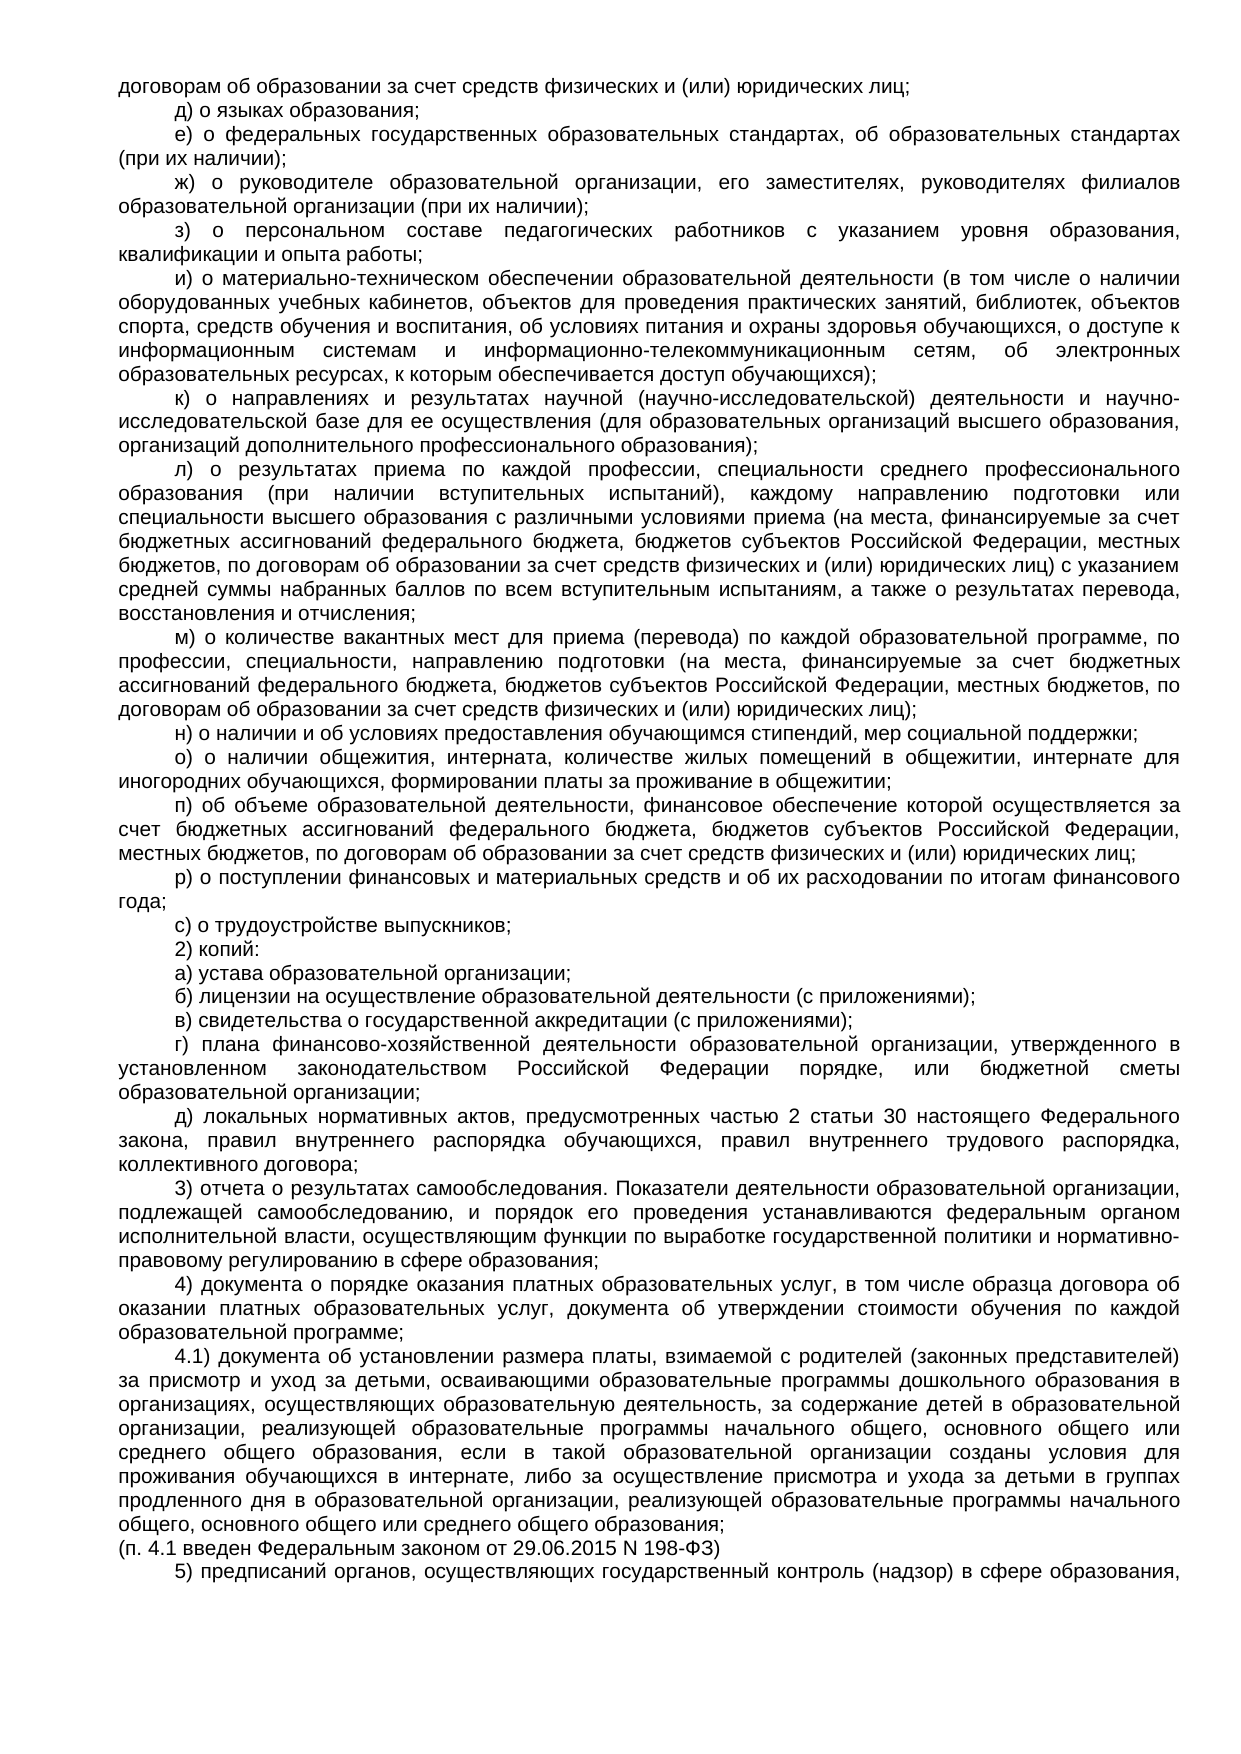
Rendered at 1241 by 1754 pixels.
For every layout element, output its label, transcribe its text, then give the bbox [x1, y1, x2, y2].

text д) локальных нормативных актов, предусмотренных частью 2 статьи 30 настоящего Федерального закона, правил внутреннего распорядка обучающихся, правил внутреннего трудового распорядка, коллективного договора; [118, 1104, 1181, 1176]
text (п. 4.1 введен Федеральным законом от 29.06.2015 N 198-ФЗ) [118, 1535, 1181, 1559]
text с) о трудоустройстве выпускников; [118, 912, 1181, 936]
text и) о материально-техническом обеспечении образовательной деятельности (в том числе о наличии оборудованных учебных кабинетов, объектов для проведения практических занятий, библиотек, объектов спорта, средств обучения и воспитания, об условиях питания и охраны здоровья обучающихся, о доступе к информационным системам и информационно-телекоммуникационным сетям, об электронных образовательных ресурсах, к которым обеспечивается доступ обучающихся); [118, 266, 1181, 385]
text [118, 1559, 1181, 1583]
text б) лицензии на осуществление образовательной деятельности (с приложениями); [118, 984, 1181, 1008]
text з) о персональном составе педагогических работников с указанием уровня образования, квалификации и опыта работы; [118, 218, 1181, 266]
text 4) документа о порядке оказания платных образовательных услуг, в том числе образца договора об оказании платных образовательных услуг, документа об утверждении стоимости обучения по каждой образовательной программе; [118, 1272, 1181, 1344]
text н) о наличии и об условиях предоставления обучающимся стипендий, мер социальной поддержки; [118, 721, 1181, 745]
text а) устава образовательной организации; [118, 960, 1181, 984]
text к) о направлениях и результатах научной (научно-исследовательской) деятельности и научно-исследовательской базе для ее осуществления (для образовательных организаций высшего образования, организаций дополнительного профессионального образования); [118, 385, 1181, 457]
text п) об объеме образовательной деятельности, финансовое обеспечение которой осуществляется за счет бюджетных ассигнований федерального бюджета, бюджетов субъектов Российской Федерации, местных бюджетов, по договорам об образовании за счет средств физических и (или) юридических лиц; [118, 793, 1181, 864]
text о) о наличии общежития, интерната, количестве жилых помещений в общежитии, интернате для иногородних обучающихся, формировании платы за проживание в общежитии; [118, 745, 1181, 793]
text е) о федеральных государственных образовательных стандартах, об образовательных стандартах (при их наличии); [118, 122, 1181, 170]
text 2) копий: [118, 936, 1181, 960]
text в) свидетельства о государственной аккредитации (с приложениями); [118, 1008, 1181, 1032]
text д) о языках образования; [118, 98, 1181, 122]
text л) о результатах приема по каждой профессии, специальности среднего профессионального образования (при наличии вступительных испытаний), каждому направлению подготовки или специальности высшего образования с различными условиями приема (на места, финансируемые за счет бюджетных ассигнований федерального бюджета, бюджетов субъектов Российской Федерации, местных бюджетов, по договорам об образовании за счет средств физических и (или) юридических лиц) с указанием средней суммы набранных баллов по всем вступительным испытаниям, а также о результатах перевода, восстановления и отчисления; [118, 457, 1181, 625]
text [118, 74, 1181, 98]
text г) плана финансово-хозяйственной деятельности образовательной организации, утвержденного в установленном законодательством Российской Федерации порядке, или бюджетной сметы образовательной организации; [118, 1032, 1181, 1104]
text 3) отчета о результатах самообследования. Показатели деятельности образовательной организации, подлежащей самообследованию, и порядок его проведения устанавливаются федеральным органом исполнительной власти, осуществляющим функции по выработке государственной политики и нормативно-правовому регулированию в сфере образования; [118, 1176, 1181, 1272]
text ж) о руководителе образовательной организации, его заместителях, руководителях филиалов образовательной организации (при их наличии); [118, 170, 1181, 218]
text р) о поступлении финансовых и материальных средств и об их расходовании по итогам финансового года; [118, 864, 1181, 912]
text 4.1) документа об установлении размера платы, взимаемой с родителей (законных представителей) за присмотр и уход за детьми, осваивающими образовательные программы дошкольного образования в организациях, осуществляющих образовательную деятельность, за содержание детей в образовательной организации, реализующей образовательные программы начального общего, основного общего или среднего общего образования, если в такой образовательной организации созданы условия для проживания обучающихся в интернате, либо за осуществление присмотра и ухода за детьми в группах продленного дня в образовательной организации, реализующей образовательные программы начального общего, основного общего или среднего общего образования; [118, 1344, 1181, 1535]
text м) о количестве вакантных мест для приема (перевода) по каждой образовательной программе, по профессии, специальности, направлению подготовки (на места, финансируемые за счет бюджетных ассигнований федерального бюджета, бюджетов субъектов Российской Федерации, местных бюджетов, по договорам об образовании за счет средств физических и (или) юридических лиц); [118, 625, 1181, 721]
